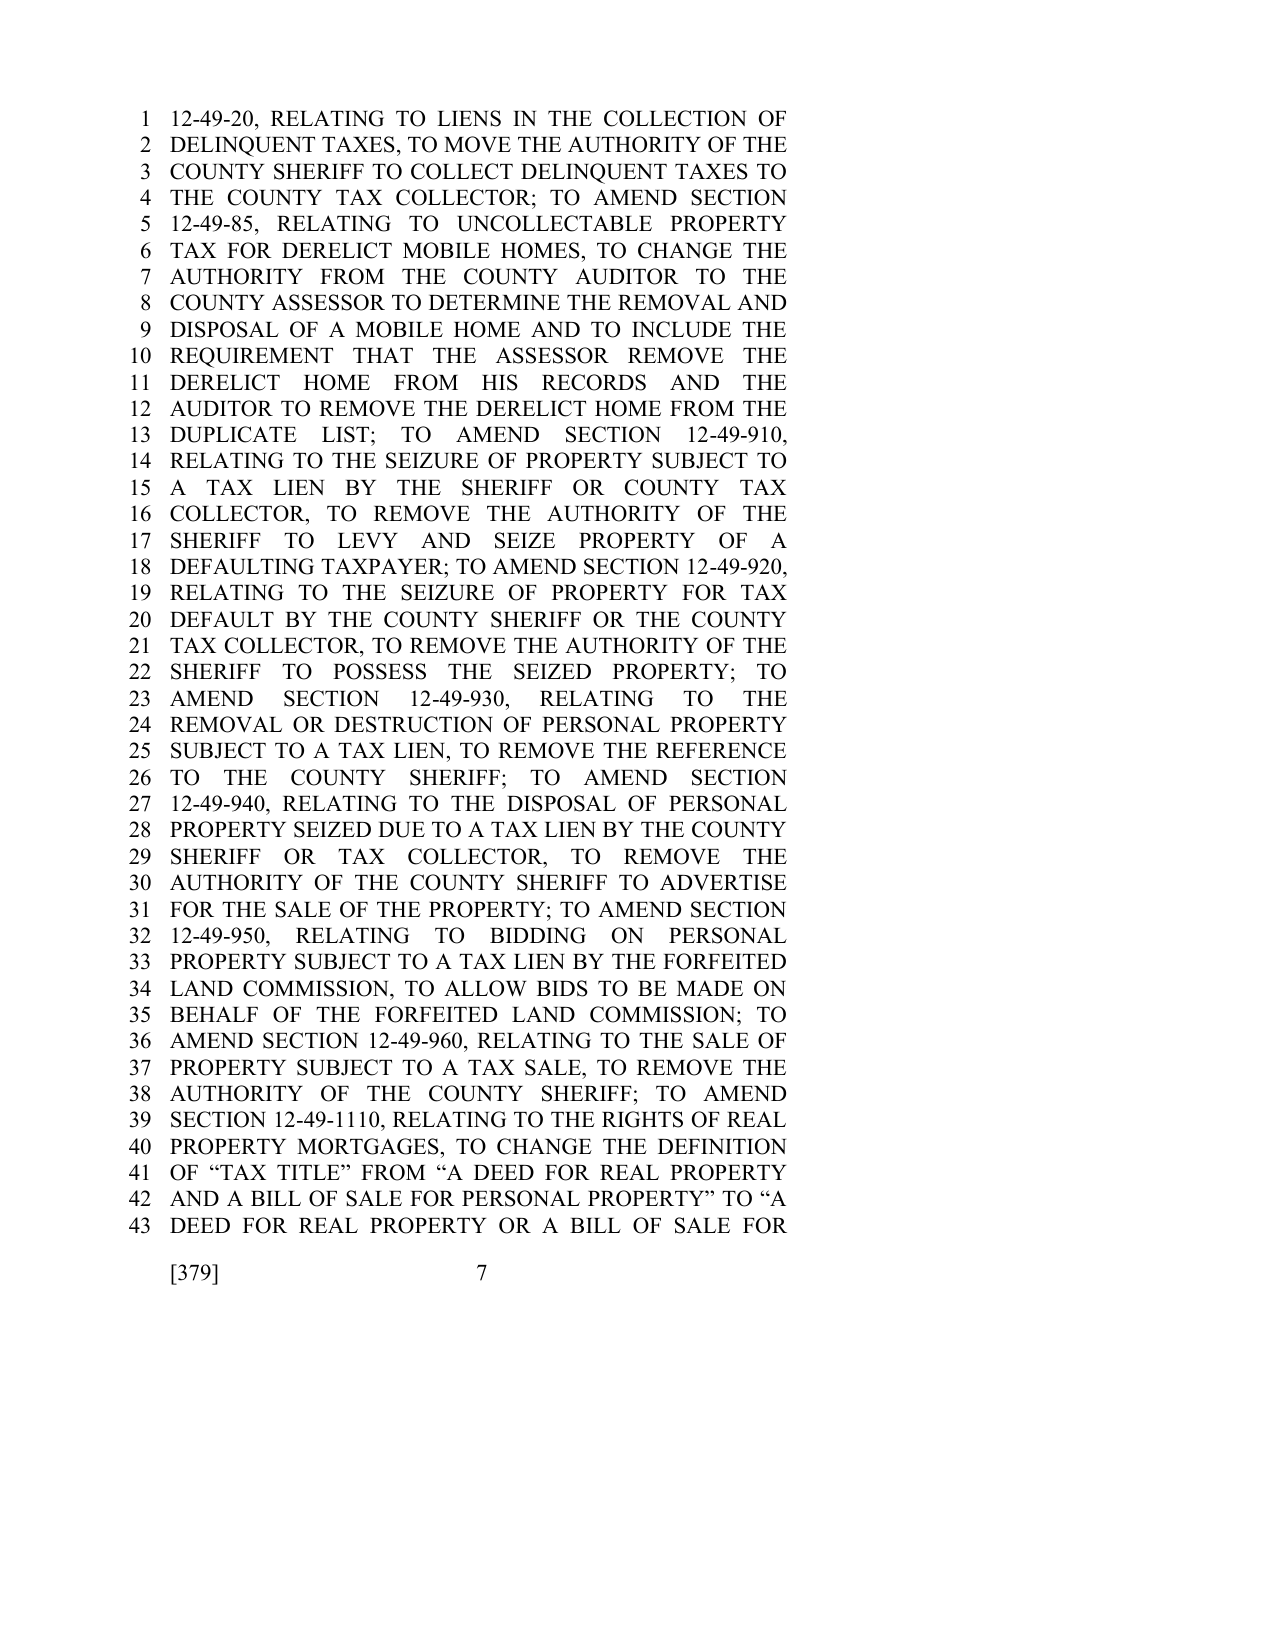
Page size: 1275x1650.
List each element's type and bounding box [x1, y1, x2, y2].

text [169, 105, 787, 1238]
